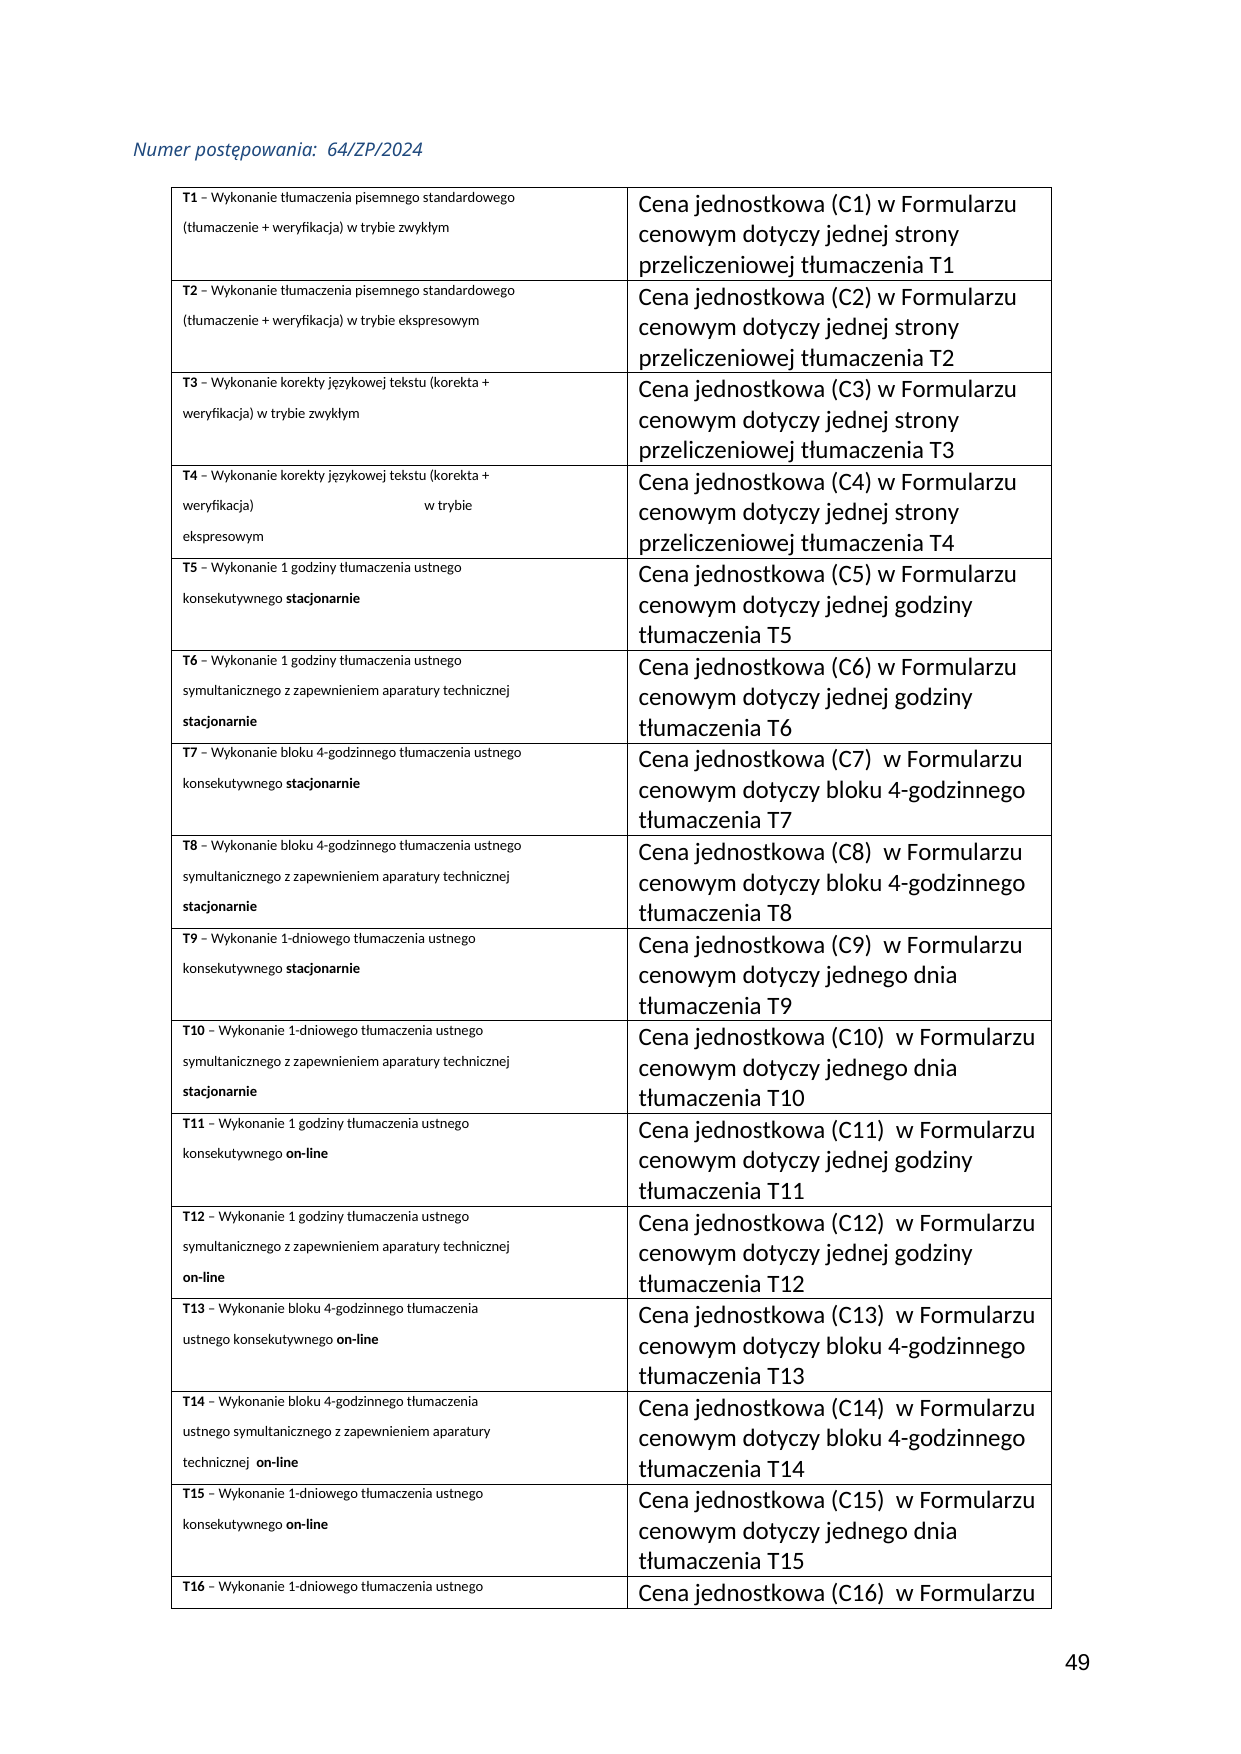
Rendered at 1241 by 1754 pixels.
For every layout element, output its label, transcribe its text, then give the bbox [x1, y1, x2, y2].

table_cell T11 – Wykonanie 1 godziny tłumaczenia ustnego konsekutywnego on-line [172, 1114, 627, 1206]
table_cell T10 – Wykonanie 1-dniowego tłumaczenia ustnego symultanicznego z zapewnieniem aparatury technicznej stacjonarnie [172, 1021, 627, 1113]
table_cell Cena jednostkowa (C8) w Formularzu cenowym dotyczy bloku 4-godzinnego tłumaczenia T8 [628, 836, 1051, 928]
table_cell Cena jednostkowa (C3) w Formularzu cenowym dotyczy jednej strony przeliczeniowej tłumaczenia T3 [628, 373, 1051, 465]
table_cell T5 – Wykonanie 1 godziny tłumaczenia ustnego konsekutywnego stacjonarnie [172, 559, 627, 650]
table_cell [628, 1577, 1051, 1608]
table_cell Cena jednostkowa (C12) w Formularzu cenowym dotyczy jednej godziny tłumaczenia T12 [628, 1207, 1051, 1298]
table_cell Cena jednostkowa (C13) w Formularzu cenowym dotyczy bloku 4-godzinnego tłumaczenia T13 [628, 1299, 1051, 1391]
table_cell T9 – Wykonanie 1-dniowego tłumaczenia ustnego konsekutywnego stacjonarnie [172, 929, 627, 1020]
table_cell Cena jednostkowa (C4) w Formularzu cenowym dotyczy jednej strony przeliczeniowej tłumaczenia T4 [628, 466, 1051, 557]
table_cell Cena jednostkowa (C15) w Formularzu cenowym dotyczy jednego dnia tłumaczenia T15 [628, 1485, 1051, 1576]
table_cell T13 – Wykonanie bloku 4-godzinnego tłumaczenia ustnego konsekutywnego on-line [172, 1299, 627, 1391]
table_cell T6 – Wykonanie 1 godziny tłumaczenia ustnego symultanicznego z zapewnieniem aparatury technicznej stacjonarnie [172, 651, 627, 743]
table_cell T4 – Wykonanie korekty językowej tekstu (korekta + weryfikacja) w trybie ekspresowym [172, 466, 627, 557]
table_cell T8 – Wykonanie bloku 4-godzinnego tłumaczenia ustnego symultanicznego z zapewnieniem aparatury technicznej stacjonarnie [172, 836, 627, 928]
table_cell Cena jednostkowa (C10) w Formularzu cenowym dotyczy jednego dnia tłumaczenia T10 [628, 1021, 1051, 1113]
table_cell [172, 1577, 627, 1608]
table_cell Cena jednostkowa (C6) w Formularzu cenowym dotyczy jednej godziny tłumaczenia T6 [628, 651, 1051, 743]
table_cell Cena jednostkowa (C2) w Formularzu cenowym dotyczy jednej strony przeliczeniowej tłumaczenia T2 [628, 281, 1051, 372]
table_cell Cena jednostkowa (C14) w Formularzu cenowym dotyczy bloku 4-godzinnego tłumaczenia T14 [628, 1392, 1051, 1483]
table_cell T7 – Wykonanie bloku 4-godzinnego tłumaczenia ustnego konsekutywnego stacjonarnie [172, 744, 627, 835]
table_cell Cena jednostkowa (C7) w Formularzu cenowym dotyczy bloku 4-godzinnego tłumaczenia T7 [628, 744, 1051, 835]
table_cell Cena jednostkowa (C9) w Formularzu cenowym dotyczy jednego dnia tłumaczenia T9 [628, 929, 1051, 1020]
table_cell T2 – Wykonanie tłumaczenia pisemnego standardowego (tłumaczenie + weryfikacja) w trybie ekspresowym [172, 281, 627, 372]
table_cell Cena jednostkowa (C5) w Formularzu cenowym dotyczy jednej godziny tłumaczenia T5 [628, 559, 1051, 650]
table_cell Cena jednostkowa (C1) w Formularzu cenowym dotyczy jednej strony przeliczeniowej tłumaczenia T1 [628, 188, 1051, 279]
table_cell T3 – Wykonanie korekty językowej tekstu (korekta + weryfikacja) w trybie zwykłym [172, 373, 627, 465]
table_cell T15 – Wykonanie 1-dniowego tłumaczenia ustnego konsekutywnego on-line [172, 1485, 627, 1576]
table_cell T1 – Wykonanie tłumaczenia pisemnego standardowego (tłumaczenie + weryfikacja) w trybie zwykłym [172, 188, 627, 279]
table_cell T14 – Wykonanie bloku 4-godzinnego tłumaczenia ustnego symultanicznego z zapewnieniem aparatury technicznej on-line [172, 1392, 627, 1483]
table_cell Cena jednostkowa (C11) w Formularzu cenowym dotyczy jednej godziny tłumaczenia T11 [628, 1114, 1051, 1206]
table_cell T12 – Wykonanie 1 godziny tłumaczenia ustnego symultanicznego z zapewnieniem aparatury technicznej on-line [172, 1207, 627, 1298]
